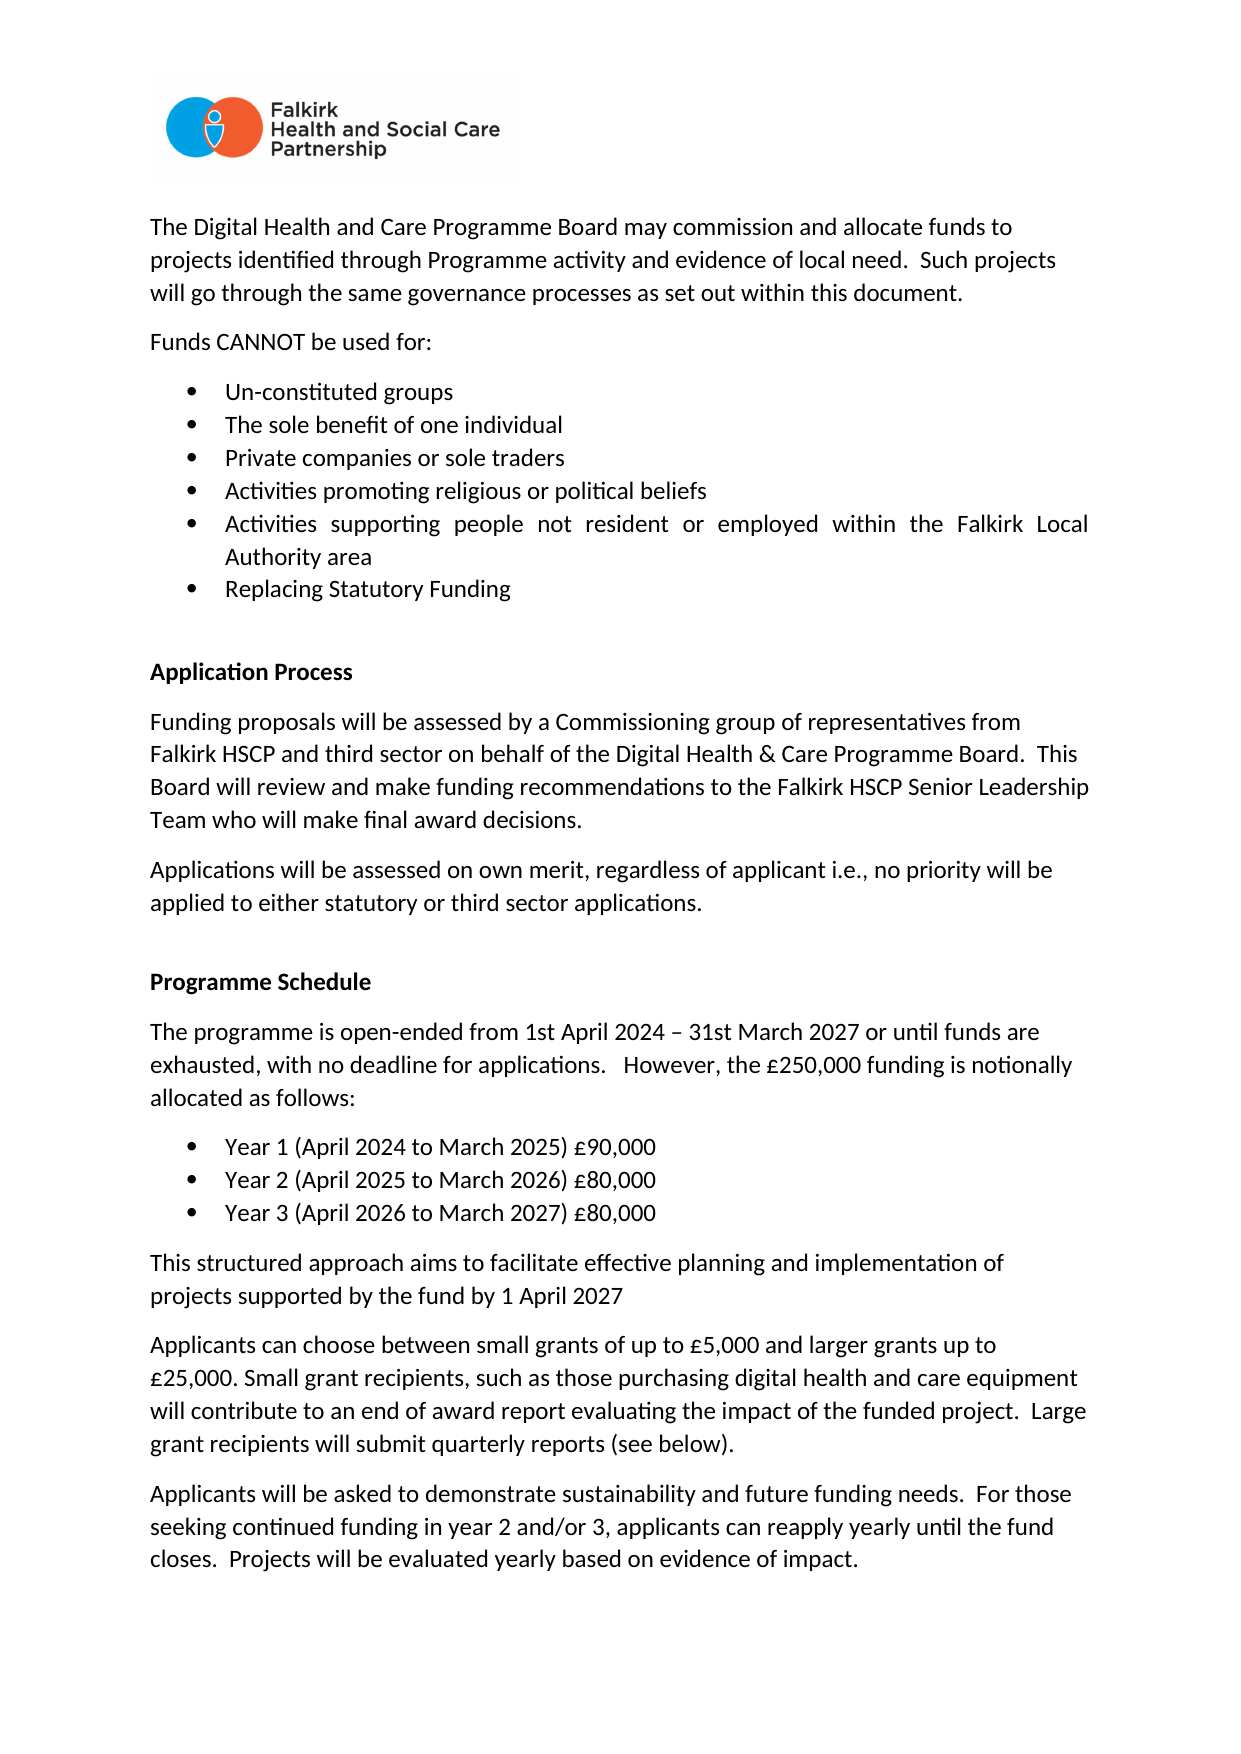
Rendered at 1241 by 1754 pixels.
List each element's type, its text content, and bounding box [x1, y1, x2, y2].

list Replacing Statutory Funding [187, 574, 1090, 604]
list Activities promoting religious or political beliefs [187, 475, 1090, 505]
text This structured approach aims to facilitate effective planning and implementation of projects supported by the fund by 1 April 2027 [150, 1247, 1090, 1310]
text The programme is open-ended from 1st April 2024 – 31st March 2027 or until funds are exhausted, with no deadline for applications. However, the £250,000 funding is notionally allocated as follows: [150, 1016, 1090, 1112]
list Year 1 (April 2024 to March 2025) £90,000 [187, 1132, 1090, 1162]
picture [150, 73, 519, 184]
text Applicants can choose between small grants of up to £5,000 and larger grants up to £25,000. Small grant recipients, such as those purchasing digital health and care equipment will contribute to an end of award report evaluating the impact of the funded project. Large grant recipients will submit quarterly reports (see below). [150, 1329, 1090, 1459]
text Application Process [150, 623, 1090, 687]
list Year 2 (April 2025 to March 2026) £80,000 [187, 1164, 1090, 1195]
text Funds CANNOT be used for: [150, 327, 1090, 357]
text Applications will be assessed on own merit, regardless of applicant i.e., no priority will be applied to either statutory or third sector applications. [150, 854, 1090, 948]
list The sole benefit of one individual [187, 409, 1090, 439]
text Applicants will be asked to demonstrate sustainability and future funding needs. For those seeking continued funding in year 2 and/or 3, applicants can reapply yearly until the fund closes. Projects will be evaluated yearly based on evidence of impact. [150, 1478, 1090, 1574]
list Year 3 (April 2026 to March 2027) £80,000 [187, 1197, 1090, 1228]
text The Digital Health and Care Programme Board may commission and allocate funds to projects identified through Programme activity and evidence of local need. Such projects will go through the same governance processes as set out within this document. [150, 211, 1090, 307]
text Funding proposals will be assessed by a Commissioning group of representatives from Falkirk HSCP and third sector on behalf of the Digital Health & Care Programme Board. This Board will review and make funding recommendations to the Falkirk HSCP Senior Leadership Team who will make final award decisions. [150, 706, 1090, 835]
text Programme Schedule [150, 967, 1090, 997]
list Private companies or sole traders [187, 442, 1090, 472]
list Activities supporting people not resident or employed within the Falkirk Local Authority area [187, 508, 1090, 571]
list Un-constituted groups [187, 376, 1090, 407]
